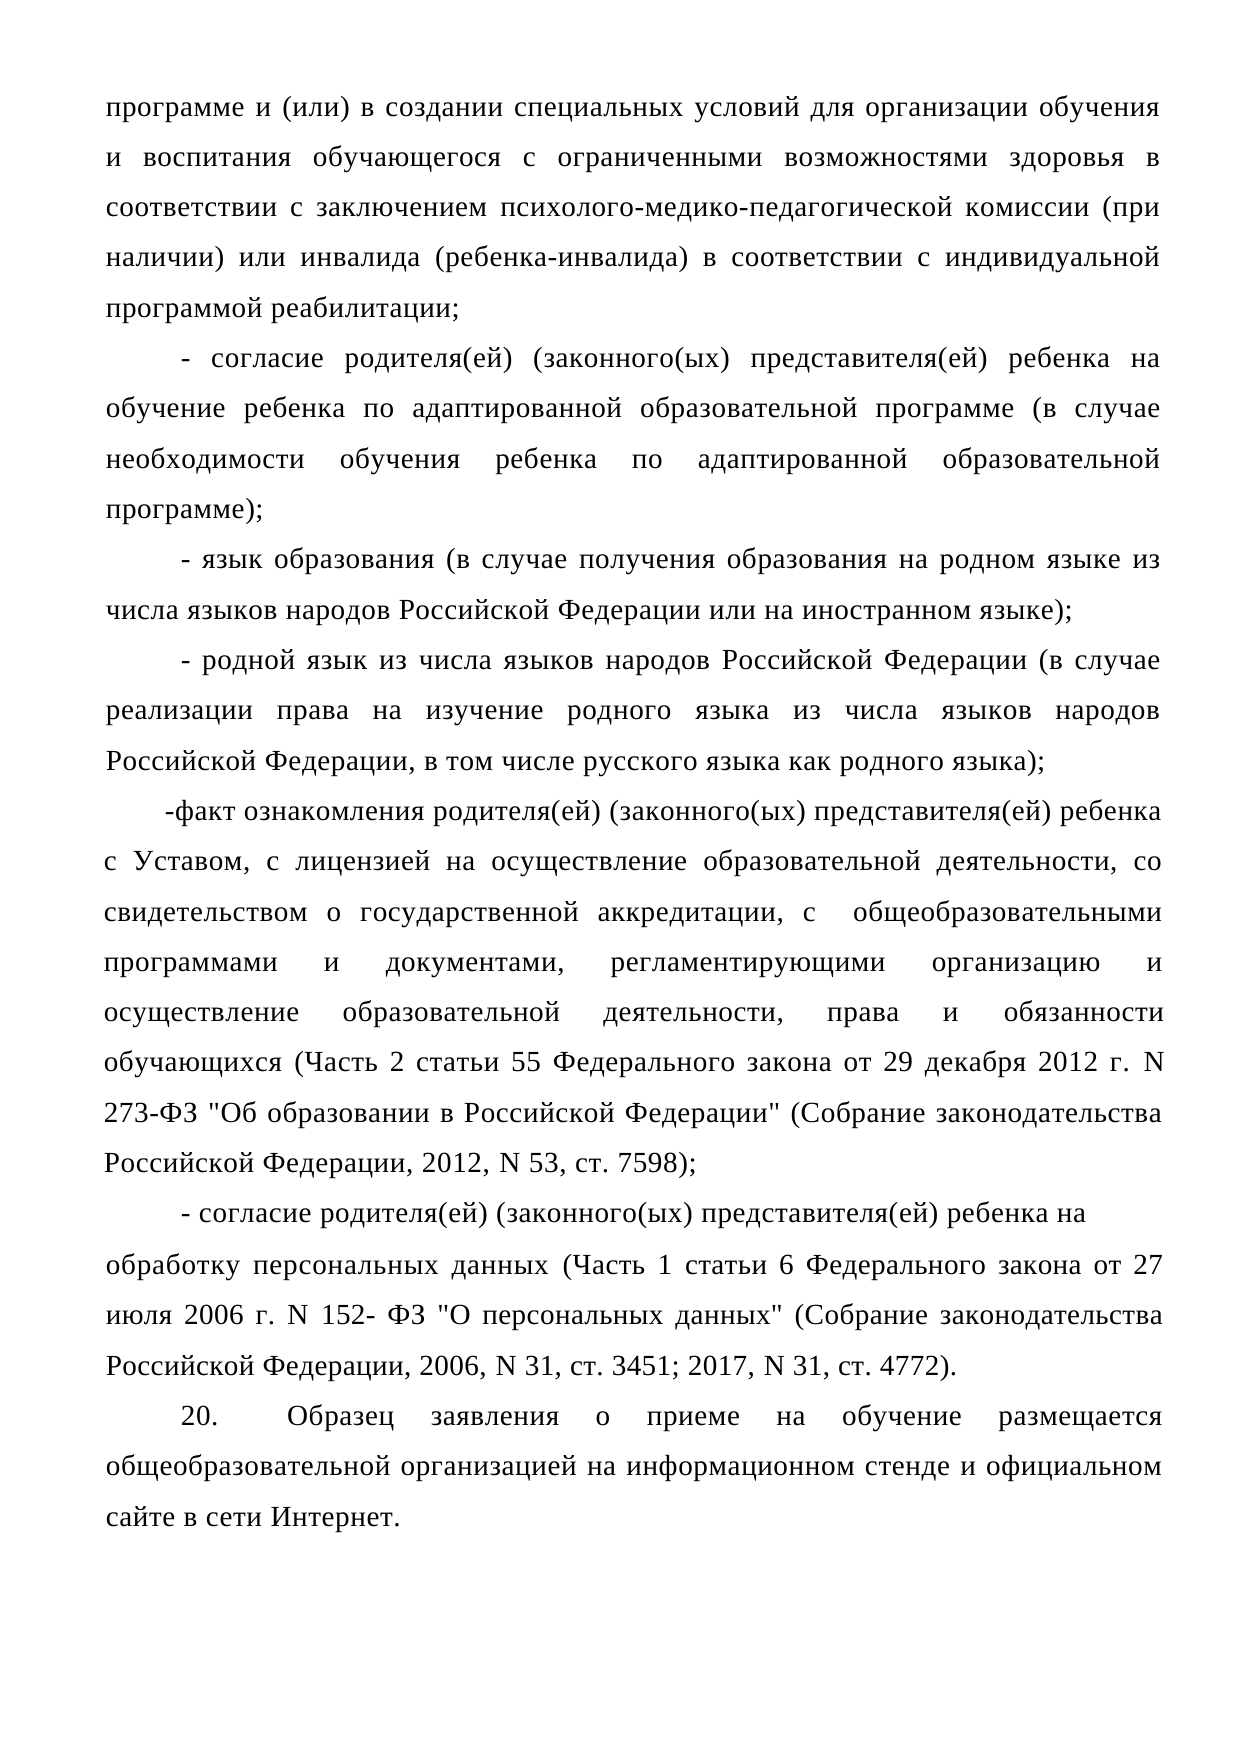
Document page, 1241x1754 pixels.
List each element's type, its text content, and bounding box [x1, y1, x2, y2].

text - согласие родителя(ей) (законного(ых) представителя(ей) ребенка на обучение ребенка по адаптированной образовательной программе (в случае необходимости обучения ребенка по адаптированной образовательной программе); [106, 340, 1162, 525]
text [106, 89, 1162, 323]
text -факт ознакомления родителя(ей) (законного(ых) представителя(ей) ребенка с Уставом, с лицензией на осуществление образовательной деятельности, со свидетельством о государственной аккредитации, с общеобразовательными программами и документами, регламентирующими организацию и осуществление образовательной деятельности, права и обязанности обучающихся (Часть 2 статьи 55 Федерального закона от 29 декабря 2012 г. N 273-ФЗ "Об образовании в Российской Федерации" (Собрание законодательства Российской Федерации, 2012, N 53, ст. 7598); [103, 793, 1164, 1179]
list Образец заявления о приеме на обучение размещается общеобразовательной организацией на информационном стенде и официальном сайте в сети Интернет. [106, 1398, 1164, 1532]
text - родной язык из числа языков народов Российской Федерации (в случае реализации права на изучение родного языка из числа языков народов Российской Федерации, в том числе русского языка как родного языка); [106, 642, 1162, 776]
text - язык образования (в случае получения образования на родном языке из числа языков народов Российской Федерации или на иностранном языке); [106, 541, 1162, 625]
text - согласие родителя(ей) (законного(ых) представителя(ей) ребенка на [106, 1196, 1166, 1229]
text обработку персональных данных (Часть 1 статьи 6 Федерального закона от 27 июля 2006 г. N 152- ФЗ "О персональных данных" (Собрание законодательства Российской Федерации, 2006, N 31, ст. 3451; 2017, N 31, ст. 4772). [106, 1247, 1164, 1381]
